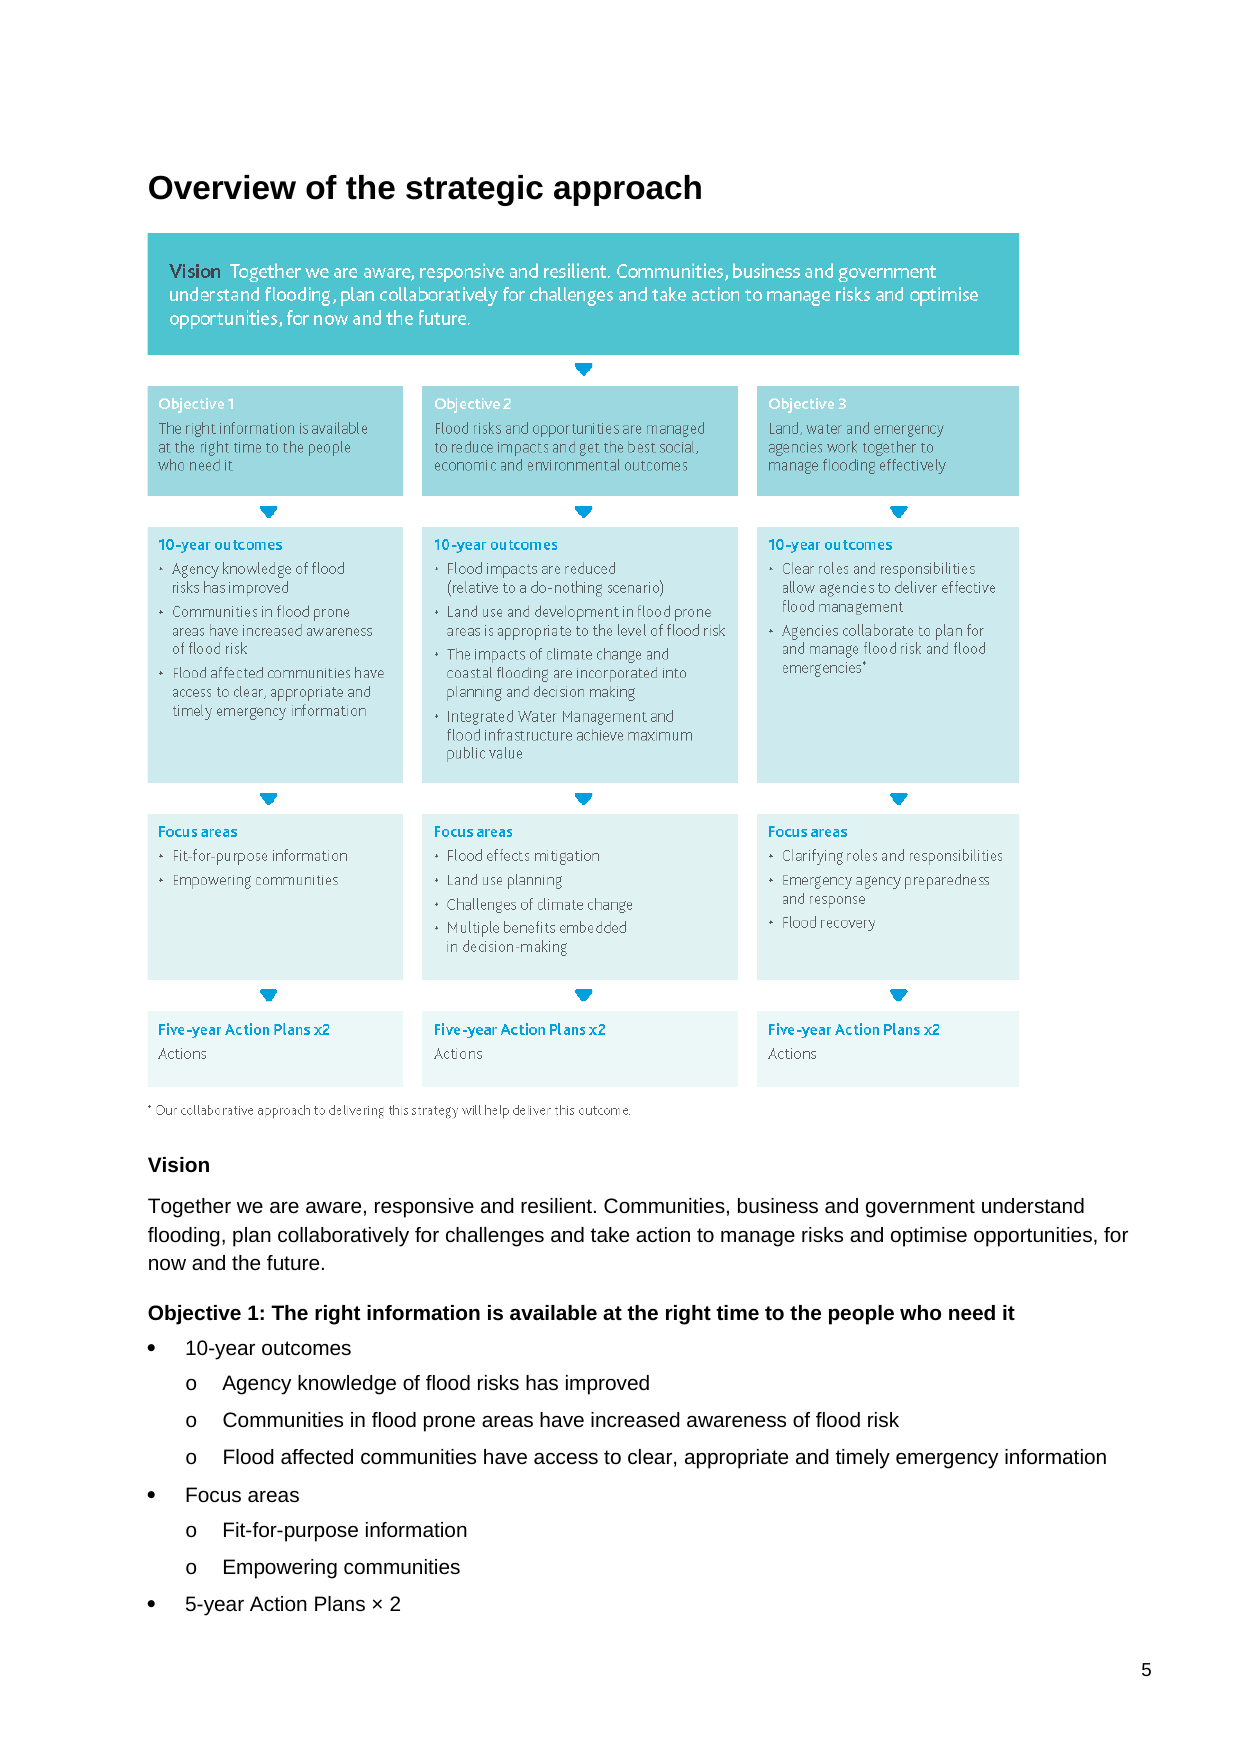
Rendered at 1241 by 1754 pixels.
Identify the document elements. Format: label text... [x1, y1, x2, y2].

text Vision [148, 1152, 1152, 1176]
list Communities in flood prone areas have increased awareness of flood risk [185, 1408, 1152, 1434]
list 5-year Action Plans × 2 [148, 1592, 1152, 1616]
list Flood affected communities have access to clear, appropriate and timely emergency information [185, 1445, 1152, 1471]
picture [147, 233, 1020, 1127]
list 10-year outcomes [148, 1336, 1152, 1360]
list Empowering communities [185, 1555, 1152, 1581]
text Objective 1: The right information is available at the right time to the people who need it [148, 1301, 1152, 1325]
list Agency knowledge of flood risks has improved [185, 1371, 1152, 1397]
text Together we are aware, responsive and resilient. Communities, business and government understand flooding, plan collaboratively for challenges and take action to manage risks and optimise opportunities, for now and the future. [148, 1194, 1152, 1275]
list Fit-for-purpose information [185, 1517, 1152, 1543]
list Focus areas [148, 1482, 1152, 1506]
subtitle Overview of the strategic approach [148, 168, 1152, 207]
